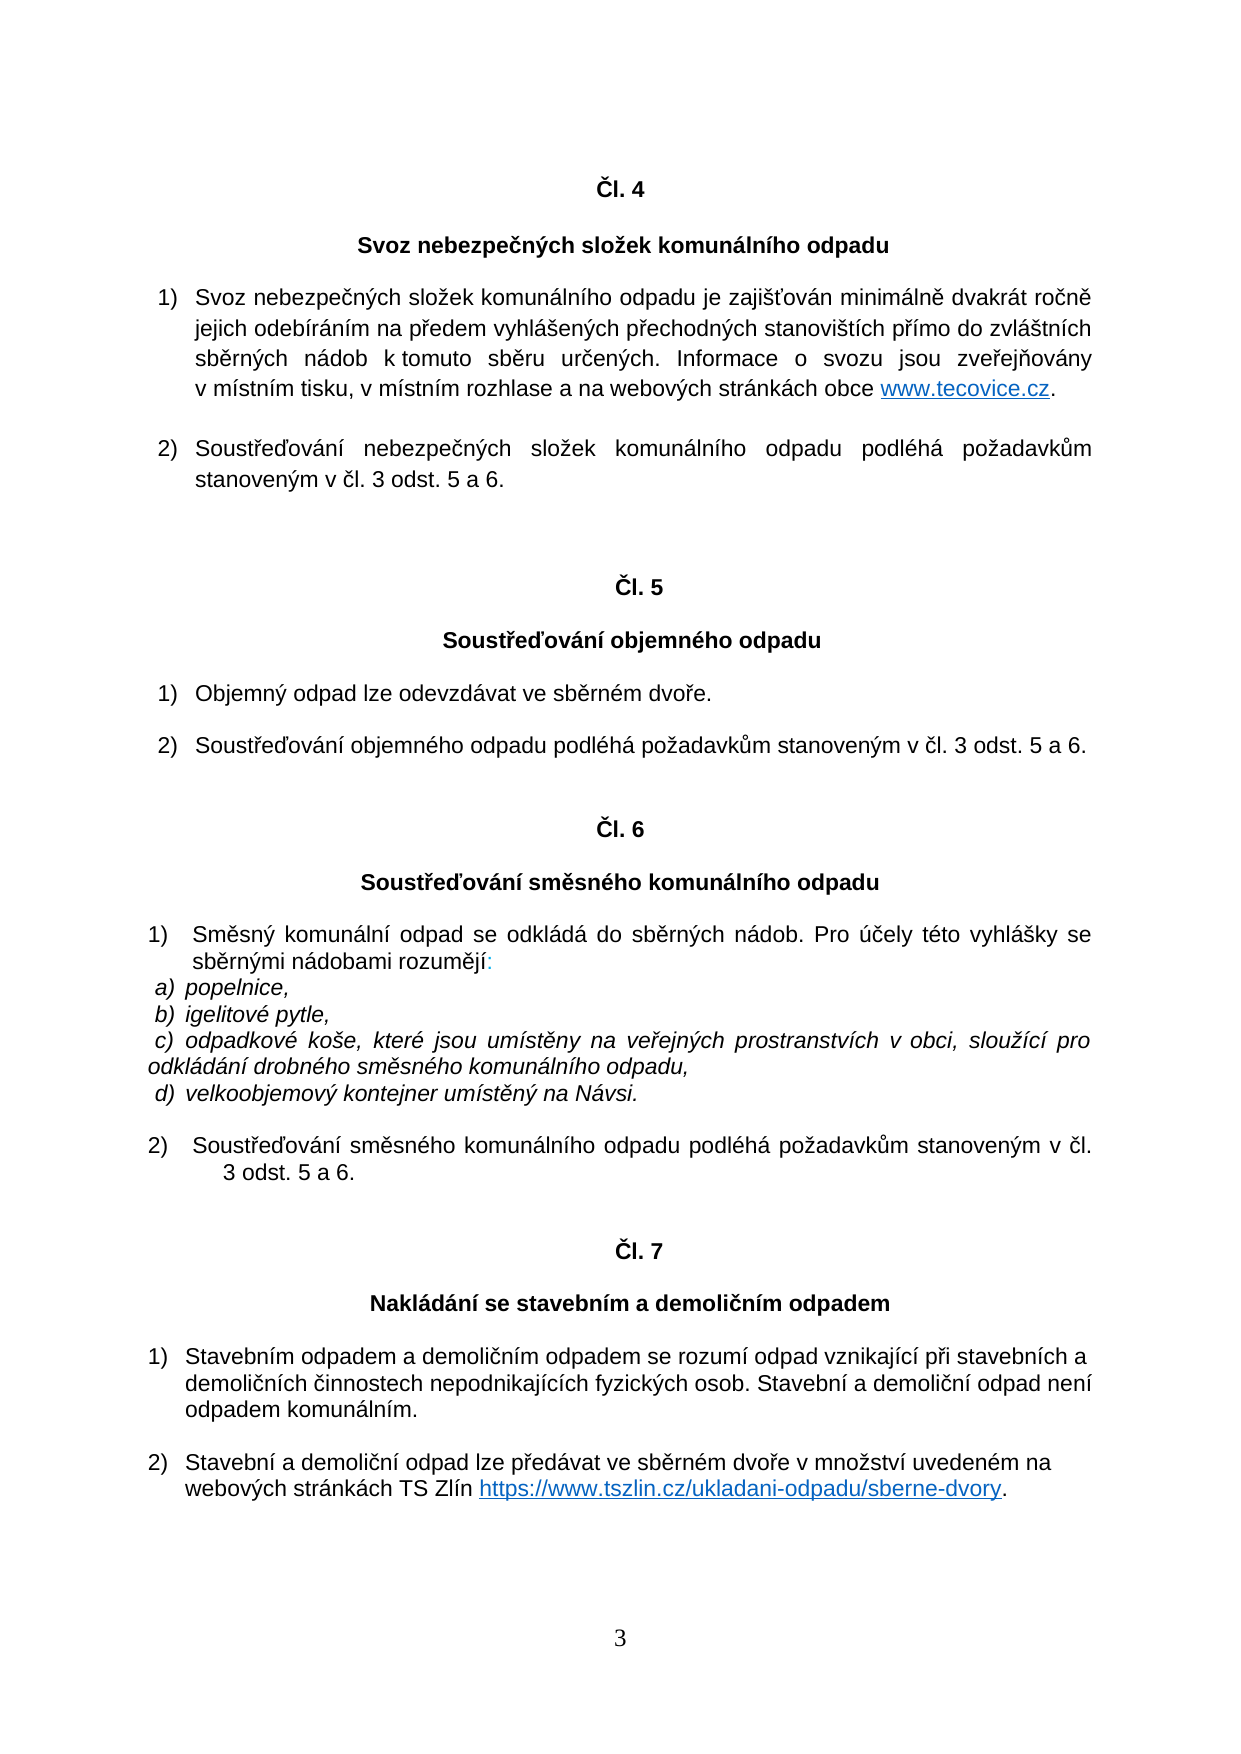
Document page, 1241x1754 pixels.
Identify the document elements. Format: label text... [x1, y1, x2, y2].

subtitle Svoz nebezpečných složek komunálního odpadu [148, 232, 1092, 258]
text Soustřeďování objemného odpadu [185, 627, 1092, 653]
list igelitové pytle, [148, 1001, 1092, 1027]
list Svoz nebezpečných složek komunálního odpadu je zajišťován minimálně dvakrát ročně jejich odebíráním na předem vyhlášených přechodných stanovištích přímo do zvláštních sběrných nádob k tomuto sběru určených. Informace o svozu jsou zveřejňovány v místním tisku, v místním rozhlase a na webových stránkách obce www.tecovice.cz. [157, 284, 1092, 401]
list popelnice, [148, 974, 1092, 1001]
list velkoobjemový kontejner umístěný na Návsi. [148, 1079, 1092, 1106]
subtitle Čl. 4 [148, 176, 1092, 203]
list Směsný komunální odpad se odkládá do sběrných nádob. Pro účely této vyhlášky se sběrnými nádobami rozumějí: [148, 921, 1092, 974]
list Stavebním odpadem a demoličním odpadem se rozumí odpad vznikající při stavebních a demoličních činnostech nepodnikajících fyzických osob. Stavební a demoliční odpad není odpadem komunálním. [148, 1343, 1092, 1422]
list Soustřeďování směsného komunálního odpadu podléhá požadavkům stanoveným v čl. 3 odst. 5 a 6. [148, 1132, 1092, 1185]
text Čl. 6 [148, 816, 1092, 842]
text Soustřeďování směsného komunálního odpadu [148, 869, 1092, 895]
list Soustřeďování objemného odpadu podléhá požadavkům stanoveným v čl. 3 odst. 5 a 6. [157, 732, 1092, 758]
list Objemný odpad lze odevzdávat ve sběrném dvoře. [157, 679, 1092, 706]
list odpadkové koše, které jsou umístěny na veřejných prostranstvích v obci, sloužící pro odkládání drobného směsného komunálního odpadu, [148, 1027, 1092, 1079]
list Soustřeďování nebezpečných složek komunálního odpadu podléhá požadavkům stanoveným v čl. 3 odst. 5 a 6. [157, 435, 1092, 492]
text Nakládání se stavebním a demoličním odpadem [185, 1290, 1092, 1317]
text Čl. 5 [185, 574, 1092, 600]
text Čl. 7 [185, 1238, 1092, 1264]
list Stavební a demoliční odpad lze předávat ve sběrném dvoře v množství uvedeném na webových stránkách TS Zlín https://www.tszlin.cz/ukladani-odpadu/sberne-dvory. [148, 1448, 1092, 1501]
